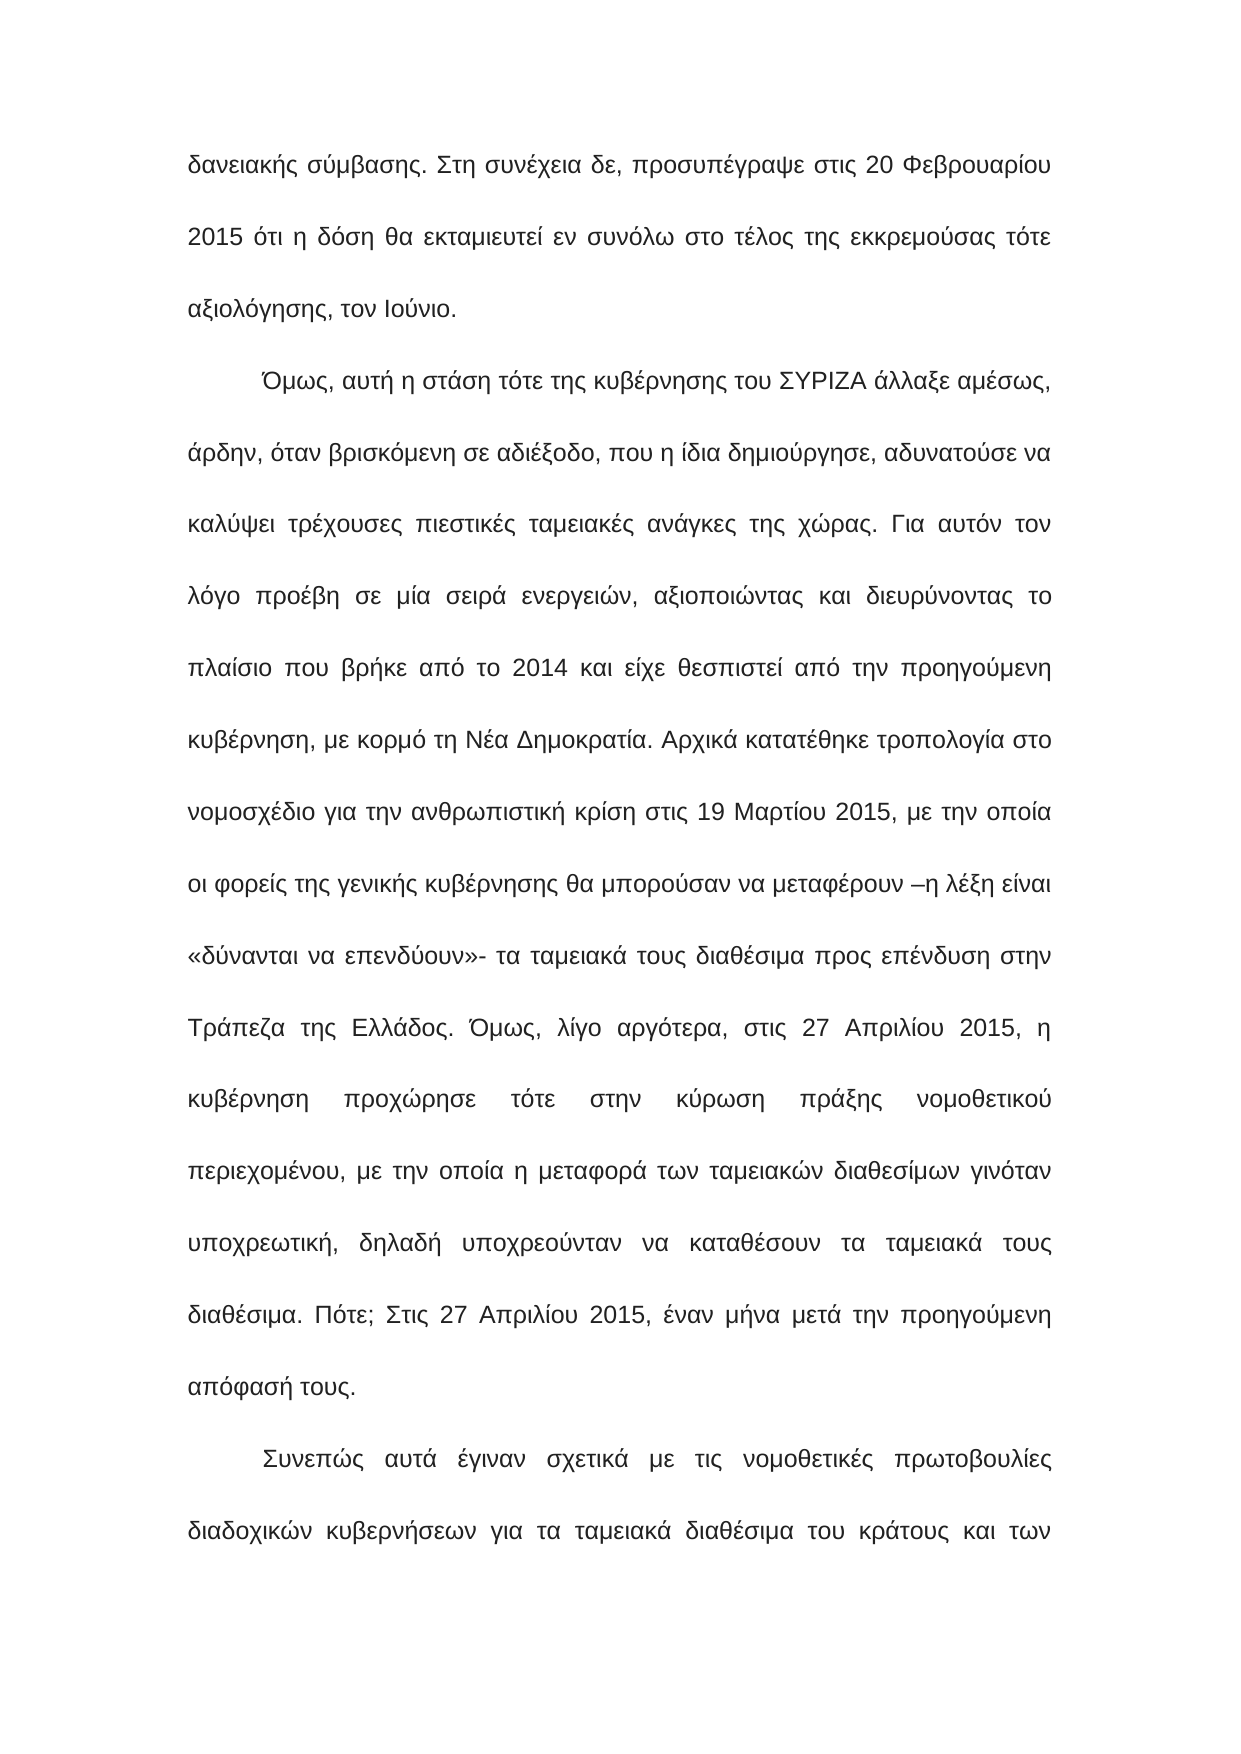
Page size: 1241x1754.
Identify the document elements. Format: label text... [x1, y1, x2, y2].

text Όμως, αυτή η στάση τότε της κυβέρνησης του ΣΥΡΙΖΑ άλλαξε αμέσως, άρδην, όταν βρισκόμενη σε αδιέξοδο, που η ίδια δημιούργησε, αδυνατούσε να καλύψει τρέχουσες πιεστικές ταμειακές ανάγκες της χώρας. Για αυτόν τον λόγο προέβη σε μία σειρά ενεργειών, αξιοποιώντας και διευρύνοντας το πλαίσιο που βρήκε από το 2014 και είχε θεσπιστεί από την προηγούμενη κυβέρνηση, με κορμό τη Νέα Δημοκρατία. Αρχικά κατατέθηκε τροπολογία στο νομοσχέδιο για την ανθρωπιστική κρίση στις 19 Μαρτίου 2015, με την οποία οι φορείς της γενικής κυβέρνησης θα μπορούσαν να μεταφέρουν –η λέξη είναι «δύνανται να επενδύουν»- τα ταμειακά τους διαθέσιμα προς επένδυση στην Τράπεζα της Ελλάδος. Όμως, λίγο αργότερα, στις 27 Απριλίου 2015, η κυβέρνηση προχώρησε τότε στην κύρωση πράξης νομοθετικού περιεχομένου, με την οποία η μεταφορά των ταμειακών διαθεσίμων γινόταν υποχρεωτική, δηλαδή υποχρεούνταν να καταθέσουν τα ταμειακά τους διαθέσιμα. Πότε; Στις 27 Απριλίου 2015, έναν μήνα μετά την προηγούμενη απόφασή τους. [187, 366, 1053, 603]
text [187, 150, 1053, 322]
text Όμως, αυτή η στάση τότε της κυβέρνησης του ΣΥΡΙΖΑ άλλαξε αμέσως, άρδην, όταν βρισκόμενη σε αδιέξοδο, που η ίδια δημιούργησε, αδυνατούσε να καλύψει τρέχουσες πιεστικές ταμειακές ανάγκες της χώρας. Για αυτόν τον λόγο προέβη σε μία σειρά ενεργειών, αξιοποιώντας και διευρύνοντας το πλαίσιο που βρήκε από το 2014 και είχε θεσπιστεί από την προηγούμενη κυβέρνηση, με κορμό τη Νέα Δημοκρατία. Αρχικά κατατέθηκε τροπολογία στο νομοσχέδιο για την ανθρωπιστική κρίση στις 19 Μαρτίου 2015, με την οποία οι φορείς της γενικής κυβέρνησης θα μπορούσαν να μεταφέρουν –η λέξη είναι «δύνανται να επενδύουν»- τα ταμειακά τους διαθέσιμα προς επένδυση στην Τράπεζα της Ελλάδος. Όμως, λίγο αργότερα, στις 27 Απριλίου 2015, η κυβέρνηση προχώρησε τότε στην κύρωση πράξης νομοθετικού περιεχομένου, με την οποία η μεταφορά των ταμειακών διαθεσίμων γινόταν υποχρεωτική, δηλαδή υποχρεούνταν να καταθέσουν τα ταμειακά τους διαθέσιμα. Πότε; Στις 27 Απριλίου 2015, έναν μήνα μετά την προηγούμενη απόφασή τους. [187, 604, 1053, 807]
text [187, 1444, 1053, 1544]
text Όμως, αυτή η στάση τότε της κυβέρνησης του ΣΥΡΙΖΑ άλλαξε αμέσως, άρδην, όταν βρισκόμενη σε αδιέξοδο, που η ίδια δημιούργησε, αδυνατούσε να καλύψει τρέχουσες πιεστικές ταμειακές ανάγκες της χώρας. Για αυτόν τον λόγο προέβη σε μία σειρά ενεργειών, αξιοποιώντας και διευρύνοντας το πλαίσιο που βρήκε από το 2014 και είχε θεσπιστεί από την προηγούμενη κυβέρνηση, με κορμό τη Νέα Δημοκρατία. Αρχικά κατατέθηκε τροπολογία στο νομοσχέδιο για την ανθρωπιστική κρίση στις 19 Μαρτίου 2015, με την οποία οι φορείς της γενικής κυβέρνησης θα μπορούσαν να μεταφέρουν –η λέξη είναι «δύνανται να επενδύουν»- τα ταμειακά τους διαθέσιμα προς επένδυση στην Τράπεζα της Ελλάδος. Όμως, λίγο αργότερα, στις 27 Απριλίου 2015, η κυβέρνηση προχώρησε τότε στην κύρωση πράξης νομοθετικού περιεχομένου, με την οποία η μεταφορά των ταμειακών διαθεσίμων γινόταν υποχρεωτική, δηλαδή υποχρεούνταν να καταθέσουν τα ταμειακά τους διαθέσιμα. Πότε; Στις 27 Απριλίου 2015, έναν μήνα μετά την προηγούμενη απόφασή τους. [187, 808, 1053, 1401]
